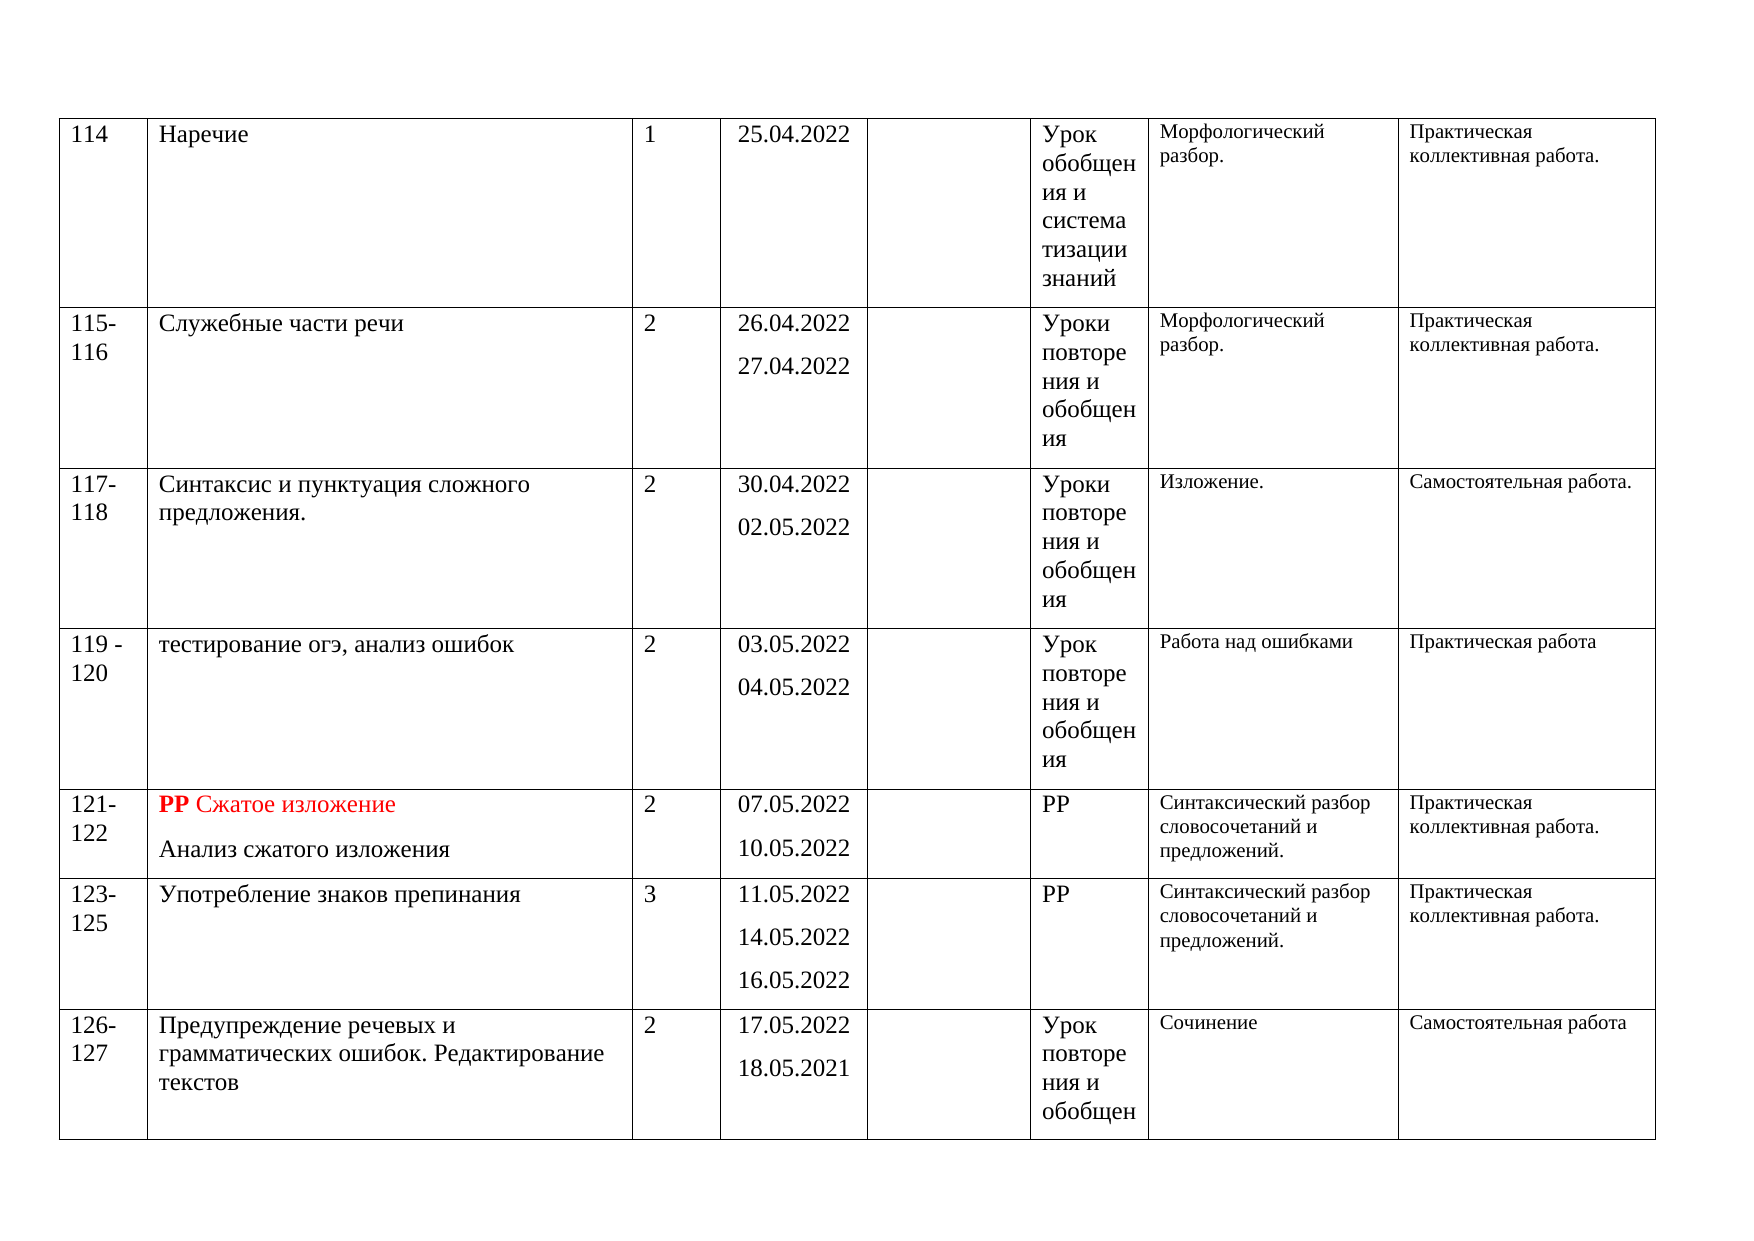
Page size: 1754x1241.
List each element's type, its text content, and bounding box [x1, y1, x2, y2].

table_cell Практическая коллективная работа. [1399, 790, 1655, 878]
table_cell РР Сжатое изложение Анализ сжатого изложения [148, 790, 632, 878]
table_cell [868, 629, 1030, 788]
table_cell [868, 790, 1030, 878]
table_cell Синтаксический разбор словосочетаний и предложений. [1149, 879, 1398, 1009]
table_cell 1 [633, 119, 720, 307]
table_cell Наречие [148, 119, 632, 307]
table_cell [1399, 1010, 1655, 1139]
table_cell 11.05.2022 14.05.2022 16.05.2022 [721, 879, 867, 1009]
table_cell 07.05.2022 10.05.2022 [721, 790, 867, 878]
table_cell 30.04.2022 02.05.2022 [721, 469, 867, 628]
table_cell 119 -120 [60, 629, 147, 788]
table_cell 03.05.2022 04.05.2022 [721, 629, 867, 788]
table_cell 26.04.2022 27.04.2022 [721, 308, 867, 468]
table_cell 117-118 [60, 469, 147, 628]
table_cell [868, 1010, 1030, 1139]
table_cell Практическая коллективная работа. [1399, 879, 1655, 1009]
table_cell 2 [633, 469, 720, 628]
table_cell РР [1031, 790, 1148, 878]
table_cell Урок повторения и обобщения [1031, 629, 1148, 788]
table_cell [148, 1010, 632, 1139]
table_cell [868, 879, 1030, 1009]
table_cell Самостоятельная работа. [1399, 469, 1655, 628]
table_cell 121-122 [60, 790, 147, 878]
table_cell 2 [633, 629, 720, 788]
table_cell 126-127 [60, 1010, 147, 1139]
table_cell Уроки повторения и обобщения [1031, 308, 1148, 468]
table_cell Морфологический разбор. [1149, 308, 1398, 468]
table_cell Синтаксис и пунктуация сложного предложения. [148, 469, 632, 628]
table_cell Служебные части речи [148, 308, 632, 468]
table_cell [1031, 1010, 1148, 1139]
table_cell [868, 308, 1030, 468]
table_cell 2 [633, 308, 720, 468]
table_cell Изложение. [1149, 469, 1398, 628]
table_cell [868, 469, 1030, 628]
table_cell 115-116 [60, 308, 147, 468]
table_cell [1399, 119, 1655, 307]
table_cell 25.04.2022 [721, 119, 867, 307]
table_cell 3 [633, 879, 720, 1009]
table_cell тестирование огэ, анализ ошибок [148, 629, 632, 788]
table_cell Практическая работа [1399, 629, 1655, 788]
table_cell Работа над ошибками [1149, 629, 1398, 788]
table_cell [1149, 119, 1398, 307]
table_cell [721, 1010, 867, 1139]
table_cell Урок обобщения и систематизации знаний [1031, 119, 1148, 307]
table_cell Синтаксический разбор словосочетаний и предложений. [1149, 790, 1398, 878]
table_cell 114 [60, 119, 147, 307]
table_cell Практическая коллективная работа. [1399, 308, 1655, 468]
table_cell Употребление знаков препинания [148, 879, 632, 1009]
table_cell 2 [633, 1010, 720, 1139]
table_cell Уроки повторения и обобщения [1031, 469, 1148, 628]
table_cell Сочинение [1149, 1010, 1398, 1139]
table_cell 2 [633, 790, 720, 878]
table_cell 123-125 [60, 879, 147, 1009]
table_cell [868, 119, 1030, 307]
table_cell РР [1031, 879, 1148, 1009]
